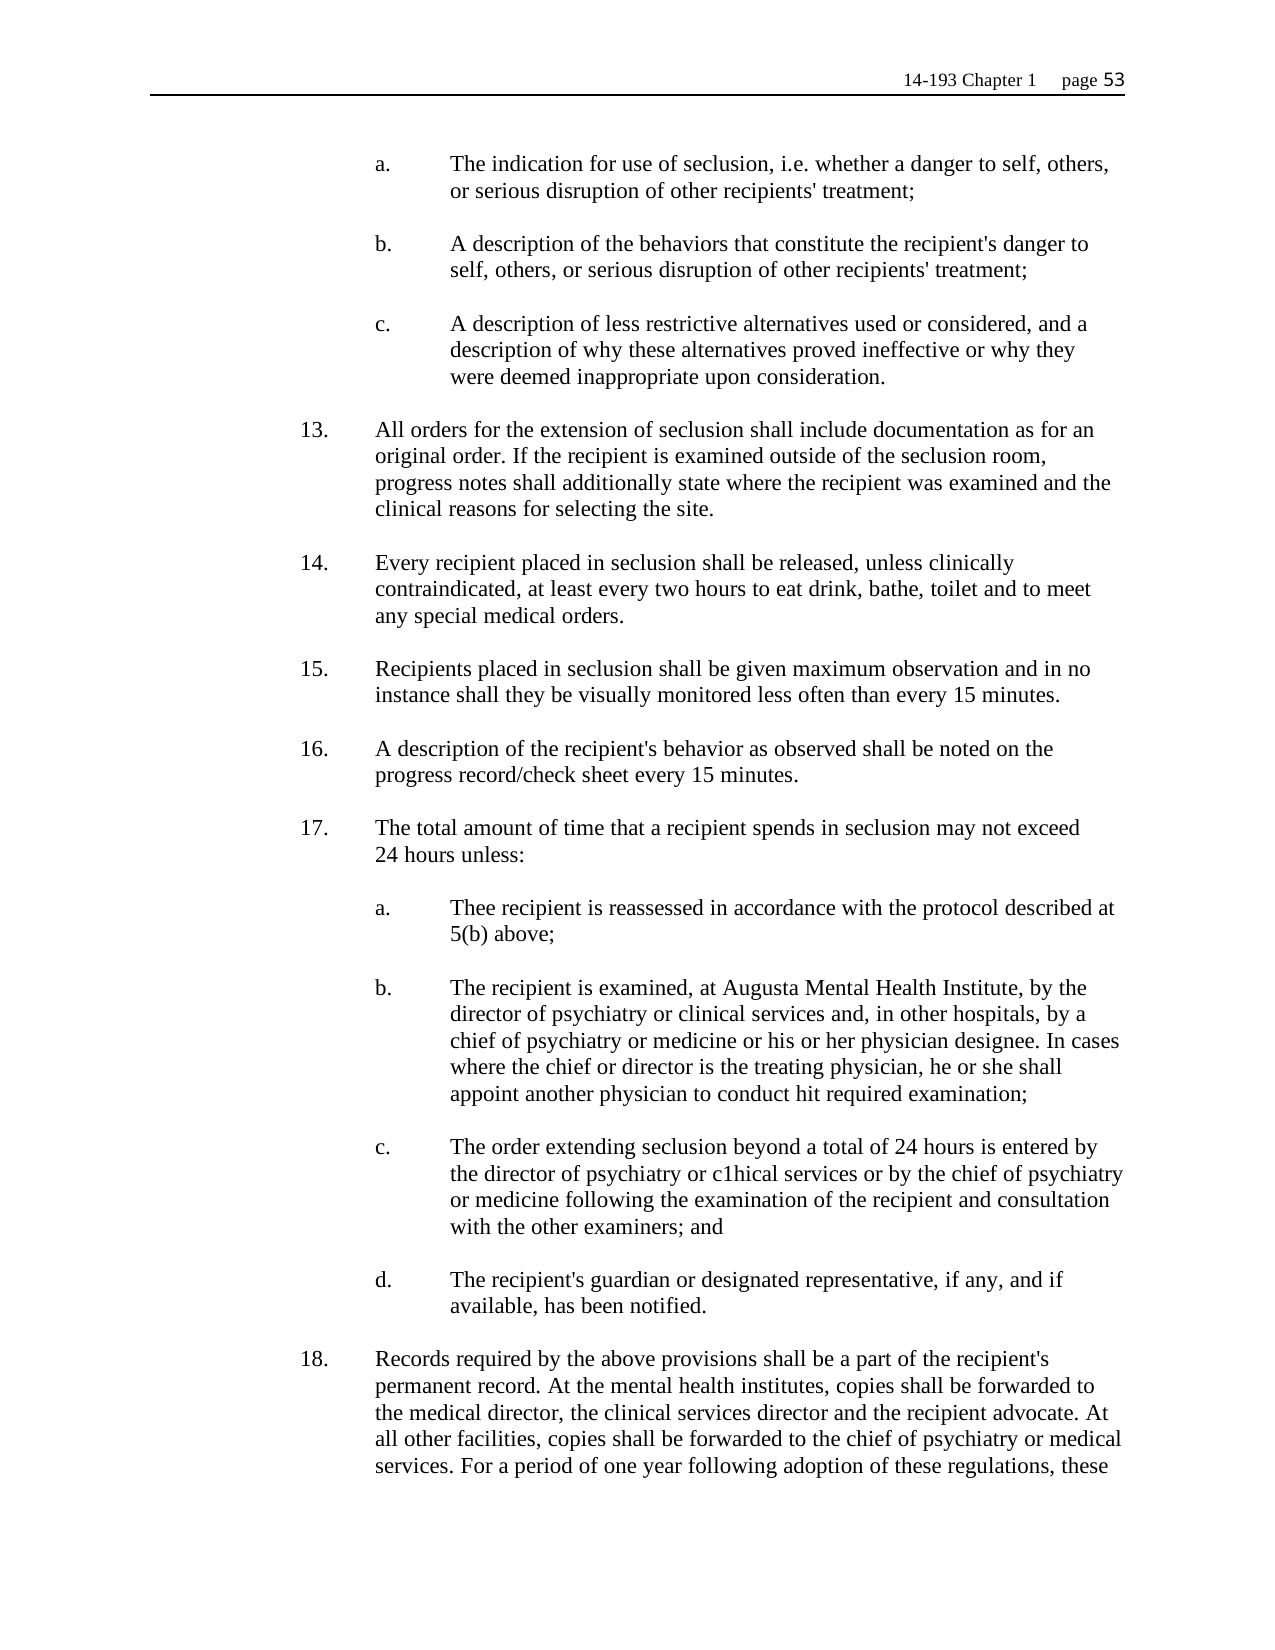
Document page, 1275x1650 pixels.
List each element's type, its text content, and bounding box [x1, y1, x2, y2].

text 17. The total amount of time that a recipient spends in seclusion may not exceed 24 hours unless: [150, 814, 1125, 867]
text b. A description of the behaviors that constitute the recipient's danger to self, others, or serious disruption of other recipients' treatment; [150, 230, 1125, 283]
text 14. Every recipient placed in seclusion shall be released, unless clinically contraindicated, at least every two hours to eat drink, bathe, toilet and to meet any special medical orders. [150, 548, 1125, 628]
text d. The recipient's guardian or designated representative, if any, and if available, has been notified. [150, 1266, 1125, 1319]
text a. Thee recipient is reassessed in accordance with the protocol described at 5(b) above; [150, 894, 1125, 947]
text 13. All orders for the extension of seclusion shall include documentation as for an original order. If the recipient is examined outside of the seclusion room, progress notes shall additionally state where the recipient was examined and the clinical reasons for selecting the site. [150, 416, 1125, 522]
text c. The order extending seclusion beyond a total of 24 hours is entered by the director of psychiatry or c1hical services or by the chief of psychiatry or medicine following the examination of the recipient and consultation with the other examiners; and [150, 1133, 1125, 1239]
text 15. Recipients placed in seclusion shall be given maximum observation and in no instance shall they be visually monitored less often than every 15 minutes. [150, 655, 1125, 708]
text c. A description of less restrictive alternatives used or considered, and a description of why these alternatives proved ineffective or why they were deemed inappropriate upon consideration. [150, 309, 1125, 389]
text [150, 1345, 1125, 1478]
text a. The indication for use of seclusion, i.e. whether a danger to self, others, or serious disruption of other recipients' treatment; [150, 150, 1125, 203]
text b. The recipient is examined, at Augusta Mental Health Institute, by the director of psychiatry or clinical services and, in other hospitals, by a chief of psychiatry or medicine or his or her physician designee. In cases where the chief or director is the treating physician, he or she shall appoint another physician to conduct hit required examination; [150, 973, 1125, 1106]
text 16. A description of the recipient's behavior as observed shall be noted on the progress record/check sheet every 15 minutes. [150, 734, 1125, 787]
